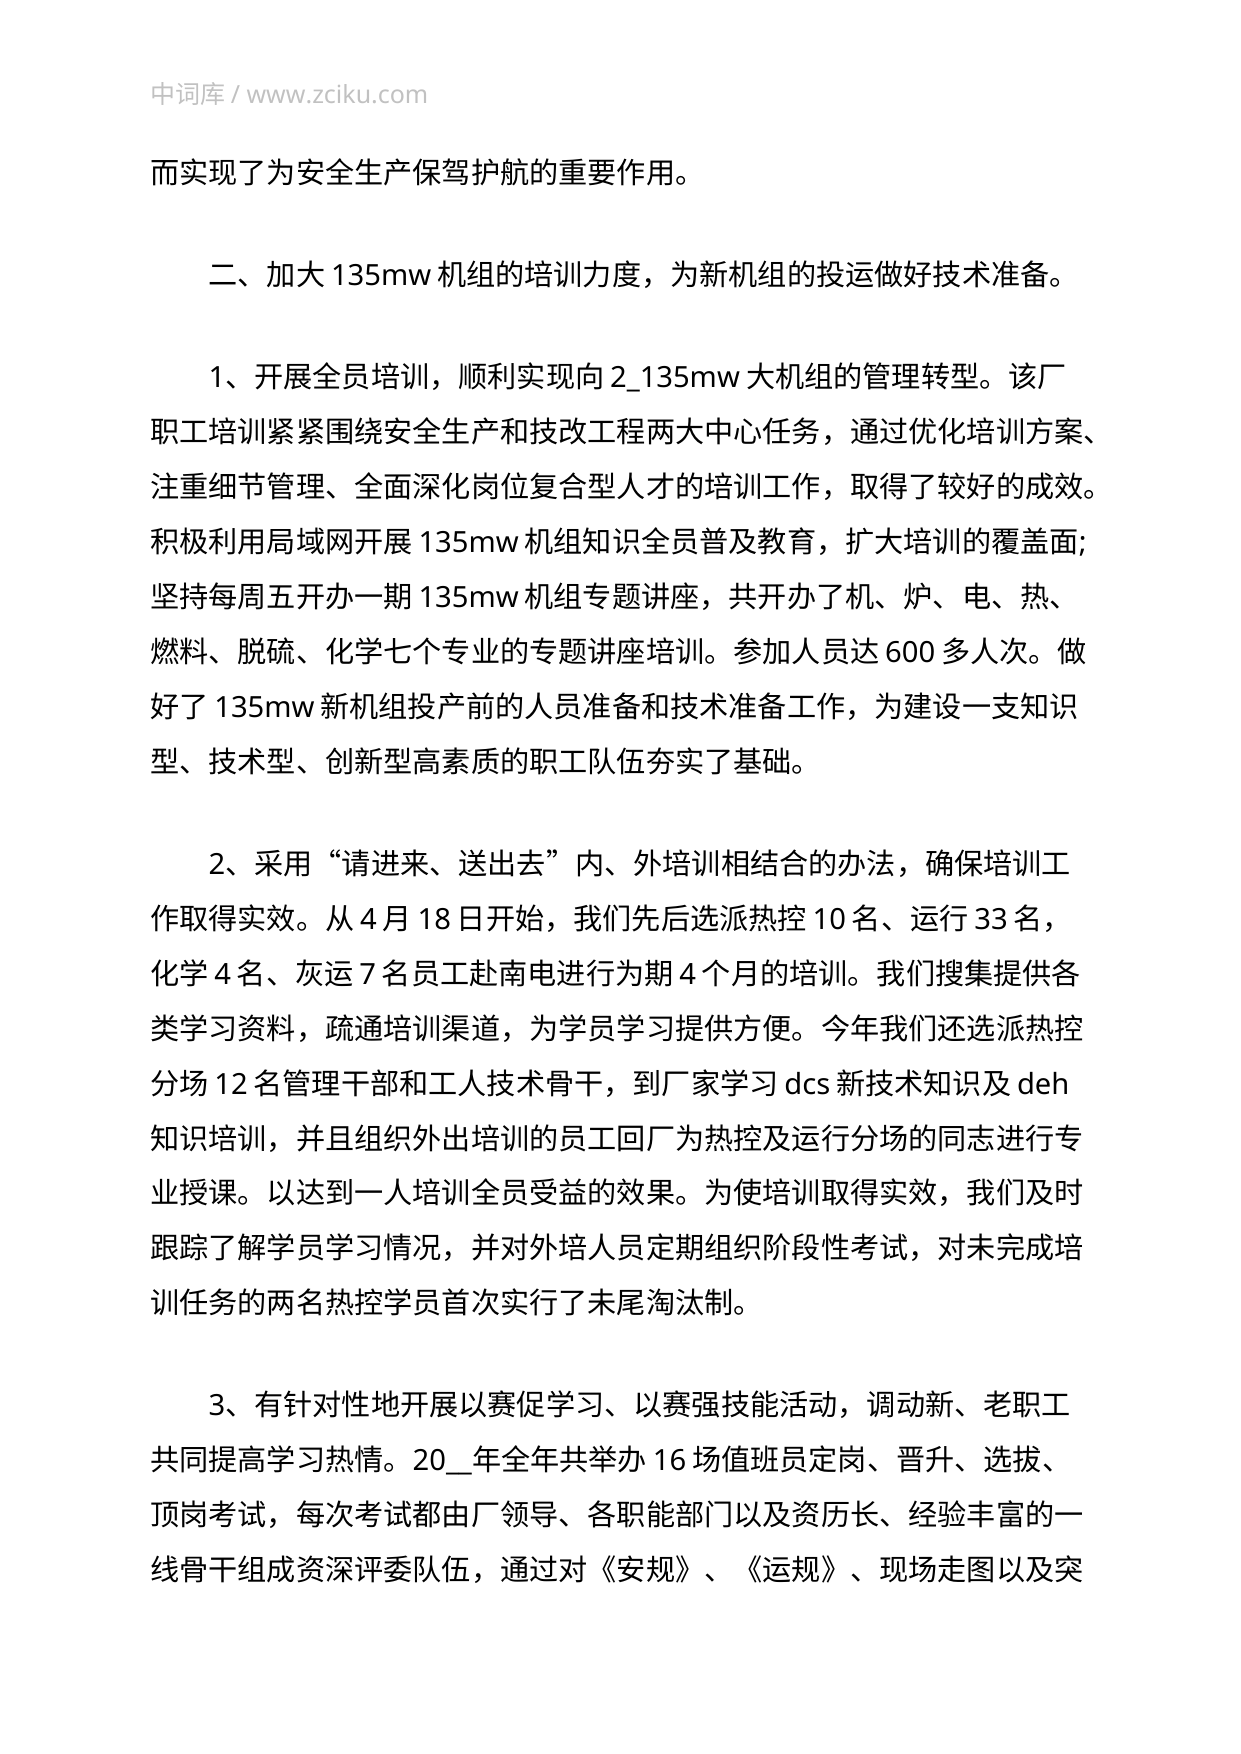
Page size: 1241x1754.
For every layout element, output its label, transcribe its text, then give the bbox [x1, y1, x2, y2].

text 二、加大135mw机组的培训力度，为新机组的投运做好技术准备。 [150, 252, 1090, 294]
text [150, 150, 1090, 192]
text 2、采用“请进来、送出去”内、外培训相结合的办法，确保培训工作取得实效。从4月18日开始，我们先后选派热控10名、运行33名，化学4名、灰运7名员工赴南电进行为期4个月的培训。我们搜集提供各类学习资料，疏通培训渠道，为学员学习提供方便。今年我们还选派热控分场12名管理干部和工人技术骨干，到厂家学习dcs新技术知识及deh知识培训，并且组织外出培训的员工回厂为热控及运行分场的同志进行专业授课。以达到一人培训全员受益的效果。为使培训取得实效，我们及时跟踪了解学员学习情况，并对外培人员定期组织阶段性考试，对未完成培训任务的两名热控学员首次实行了未尾淘汰制。 [150, 840, 1090, 1322]
text 1、开展全员培训，顺利实现向2_135mw大机组的管理转型。该厂职工培训紧紧围绕安全生产和技改工程两大中心任务，通过优化培训方案、注重细节管理、全面深化岗位复合型人才的培训工作，取得了较好的成效。积极利用局域网开展135mw机组知识全员普及教育，扩大培训的覆盖面;坚持每周五开办一期135mw机组专题讲座，共开办了机、炉、电、热、燃料、脱硫、化学七个专业的专题讲座培训。参加人员达600多人次。做好了135mw新机组投产前的人员准备和技术准备工作，为建设一支知识型、技术型、创新型高素质的职工队伍夯实了基础。 [150, 354, 1090, 781]
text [150, 1382, 1090, 1589]
